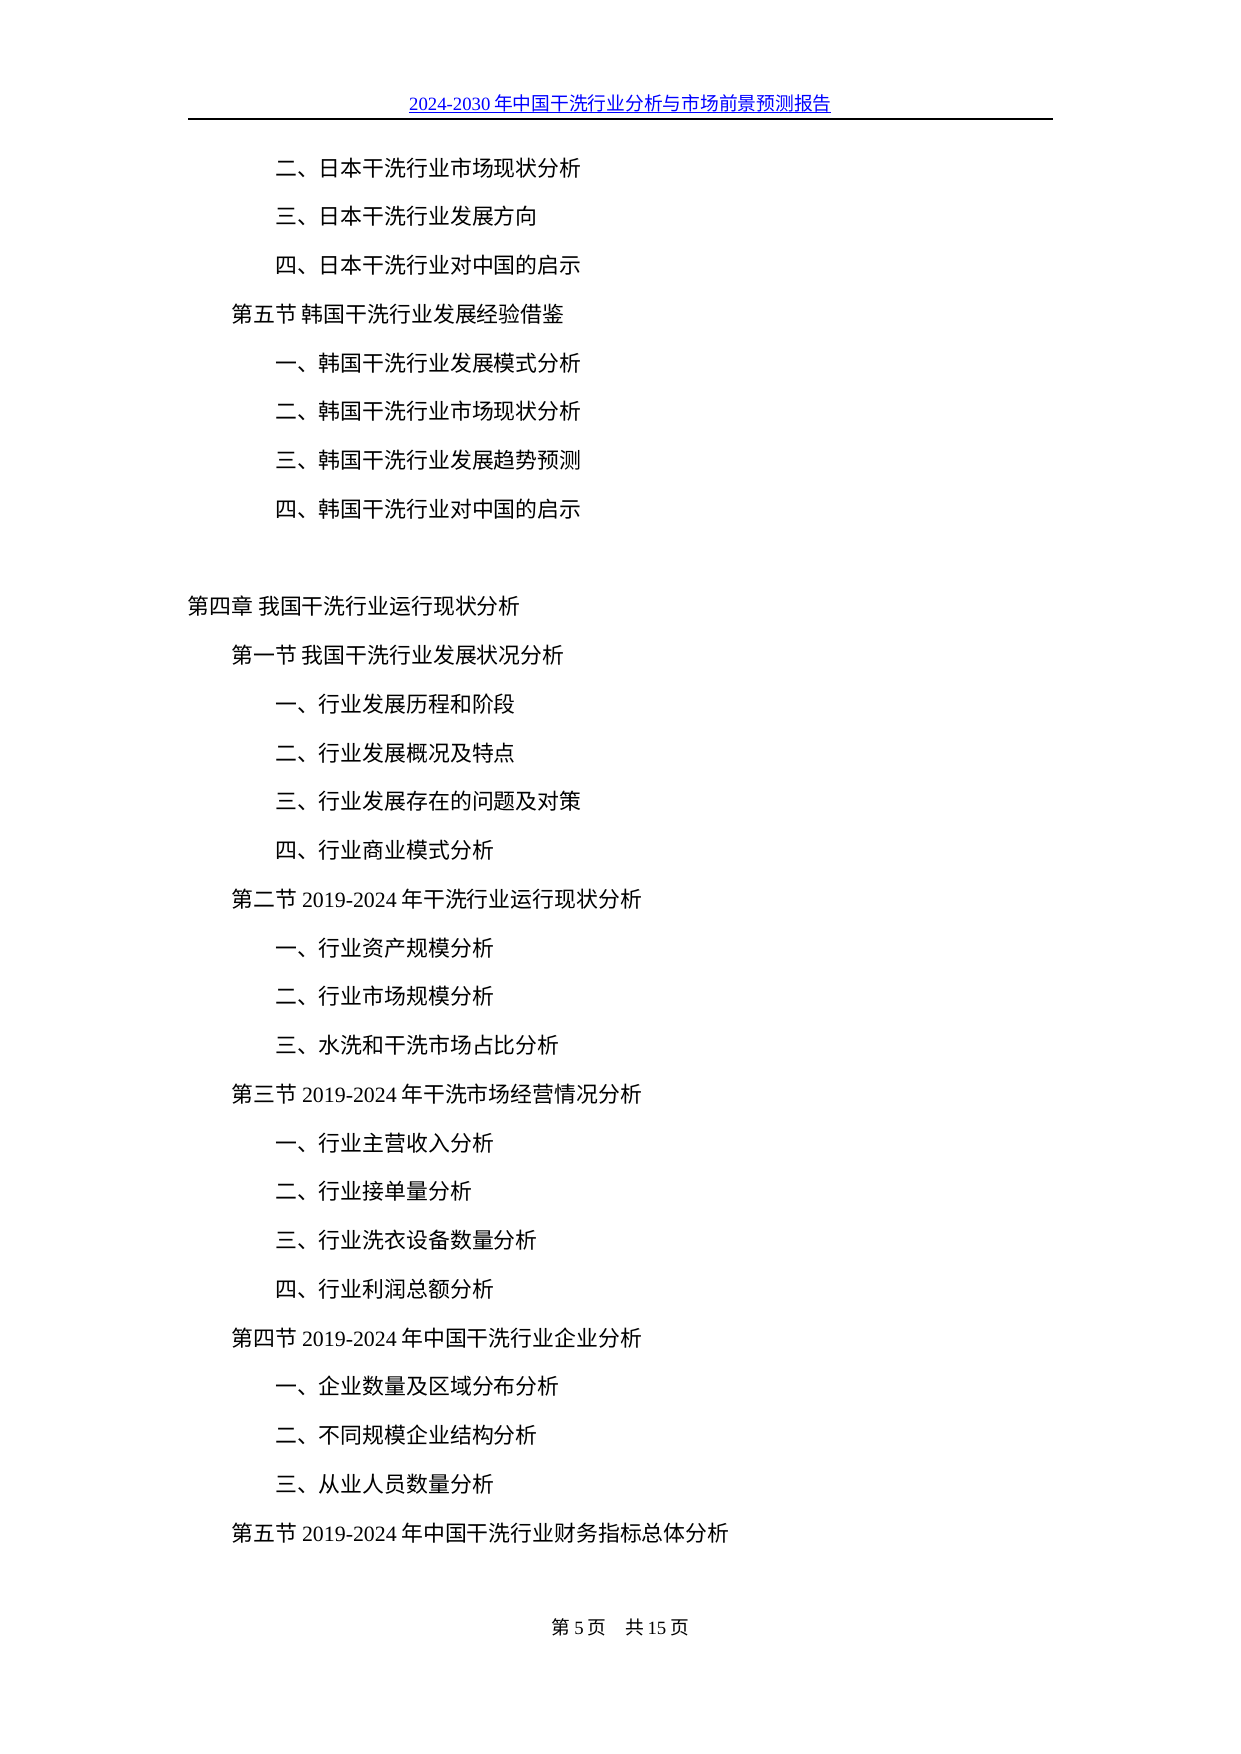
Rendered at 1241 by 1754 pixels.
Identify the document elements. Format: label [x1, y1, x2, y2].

text [187, 150, 1053, 1548]
